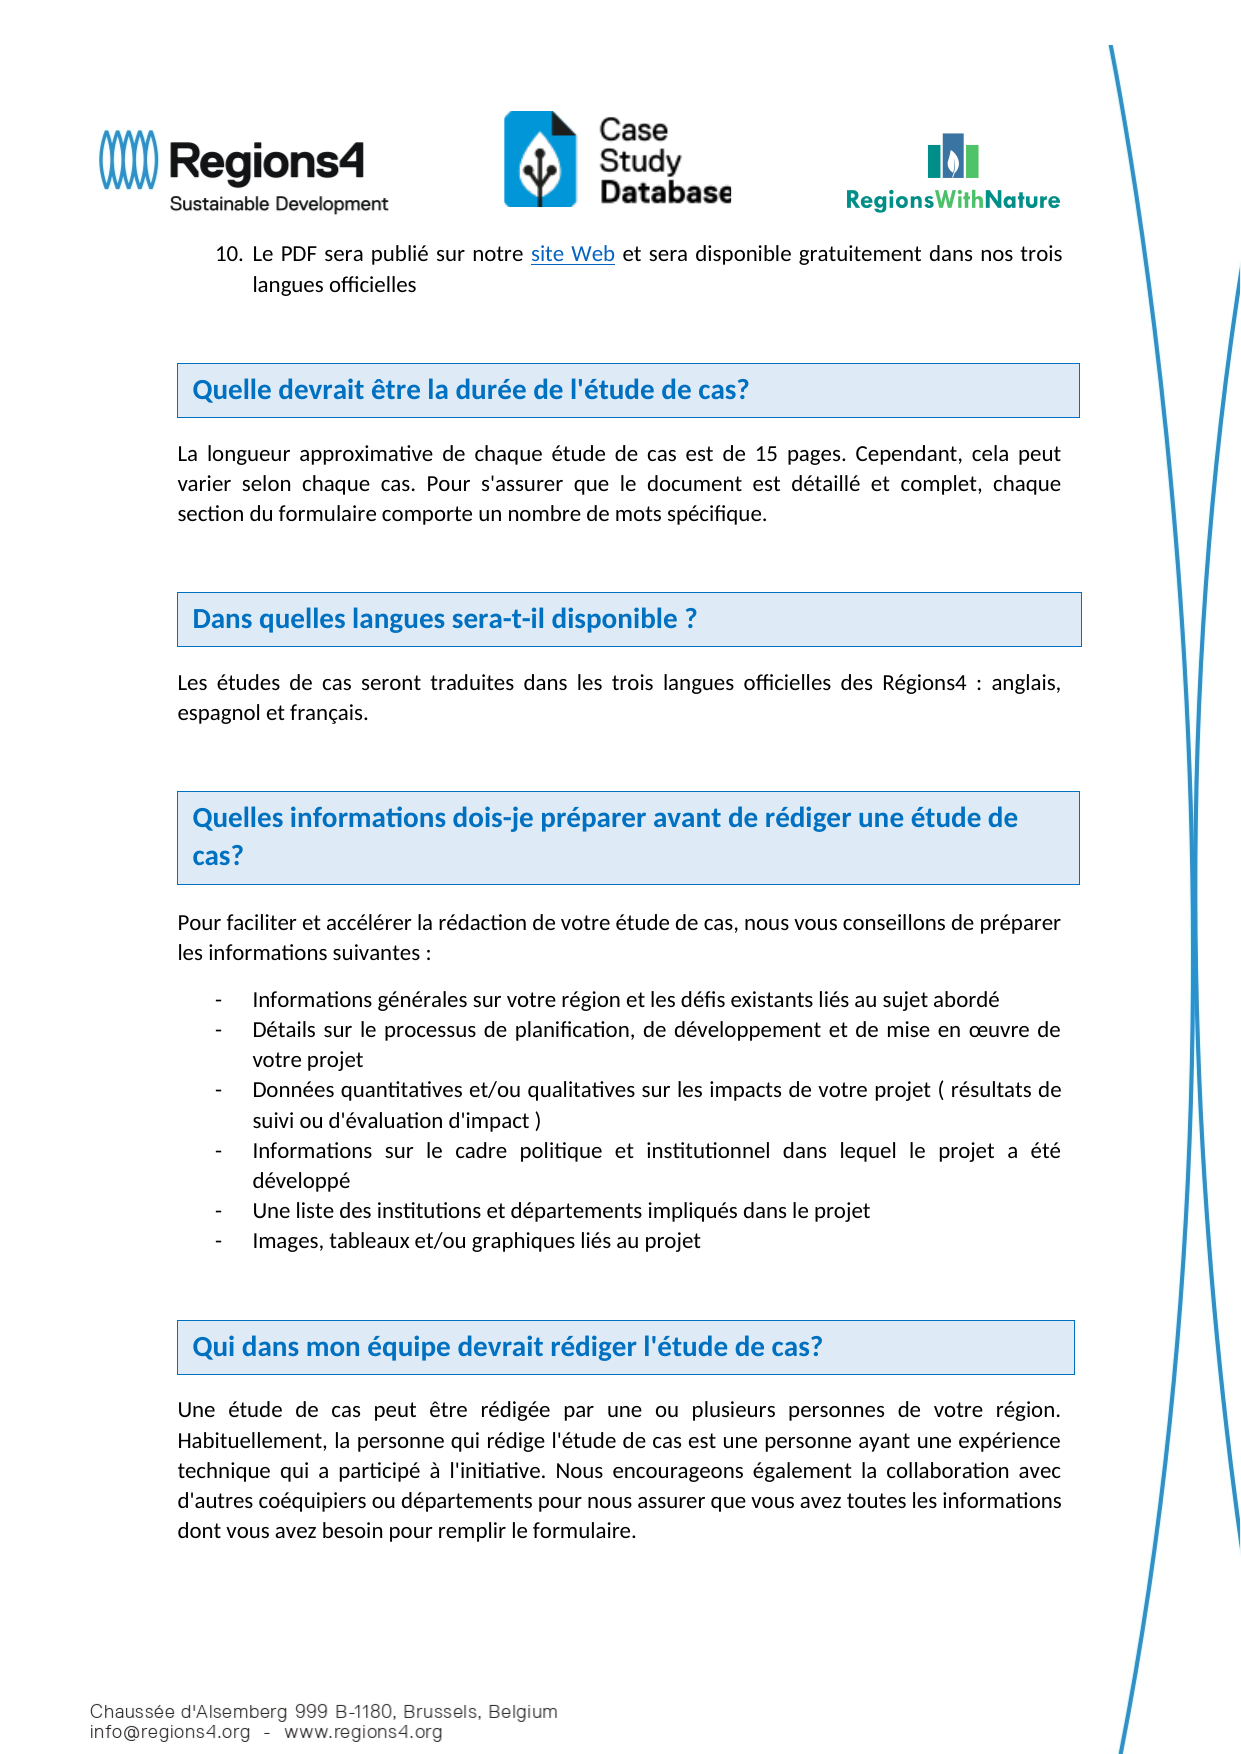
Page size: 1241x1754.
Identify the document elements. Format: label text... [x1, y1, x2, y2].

list Le PDF sera publié sur notre site Web et sera disponible gratuitement dans nos trois langues officielles [215, 239, 1063, 298]
list Détails sur le processus de planification, de développement et de mise en œuvre de votre projet [215, 1015, 1063, 1073]
picture [0, 45, 1241, 1754]
list Images, tableaux et/ou graphiques liés au projet [215, 1227, 1063, 1254]
text Une étude de cas peut être rédigée par une ou plusieurs personnes de votre région. Habituellement, la personne qui rédige l'étude de cas est une personne ayant une expérience technique qui a participé à l'initiative. Nous encourageons également la collaboration avec d'autres coéquipiers ou départements pour nous assurer que vous avez toutes les informations dont vous avez besoin pour remplir le formulaire. [177, 1396, 1063, 1544]
list Données quantitatives et/ou qualitatives sur les impacts de votre projet ( résultats de suivi ou d'évaluation d'impact ) [215, 1076, 1063, 1134]
list Informations sur le cadre politique et institutionnel dans lequel le projet a été développé [215, 1136, 1063, 1194]
list Informations générales sur votre région et les défis existants liés au sujet abordé [215, 985, 1063, 1013]
text Pour faciliter et accélérer la rédaction de votre étude de cas, nous vous conseillons de préparer les informations suivantes : [177, 908, 1063, 966]
text La longueur approximative de chaque étude de cas est de 15 pages. Cependant, cela peut varier selon chaque cas. Pour s'assurer que le document est détaillé et complet, chaque section du formulaire comporte un nombre de mots spécifique. [177, 439, 1063, 527]
list Une liste des institutions et départements impliqués dans le projet [215, 1196, 1063, 1224]
text Les études de cas seront traduites dans les trois langues officielles des Régions4 : anglais, espagnol et français. [177, 668, 1063, 726]
